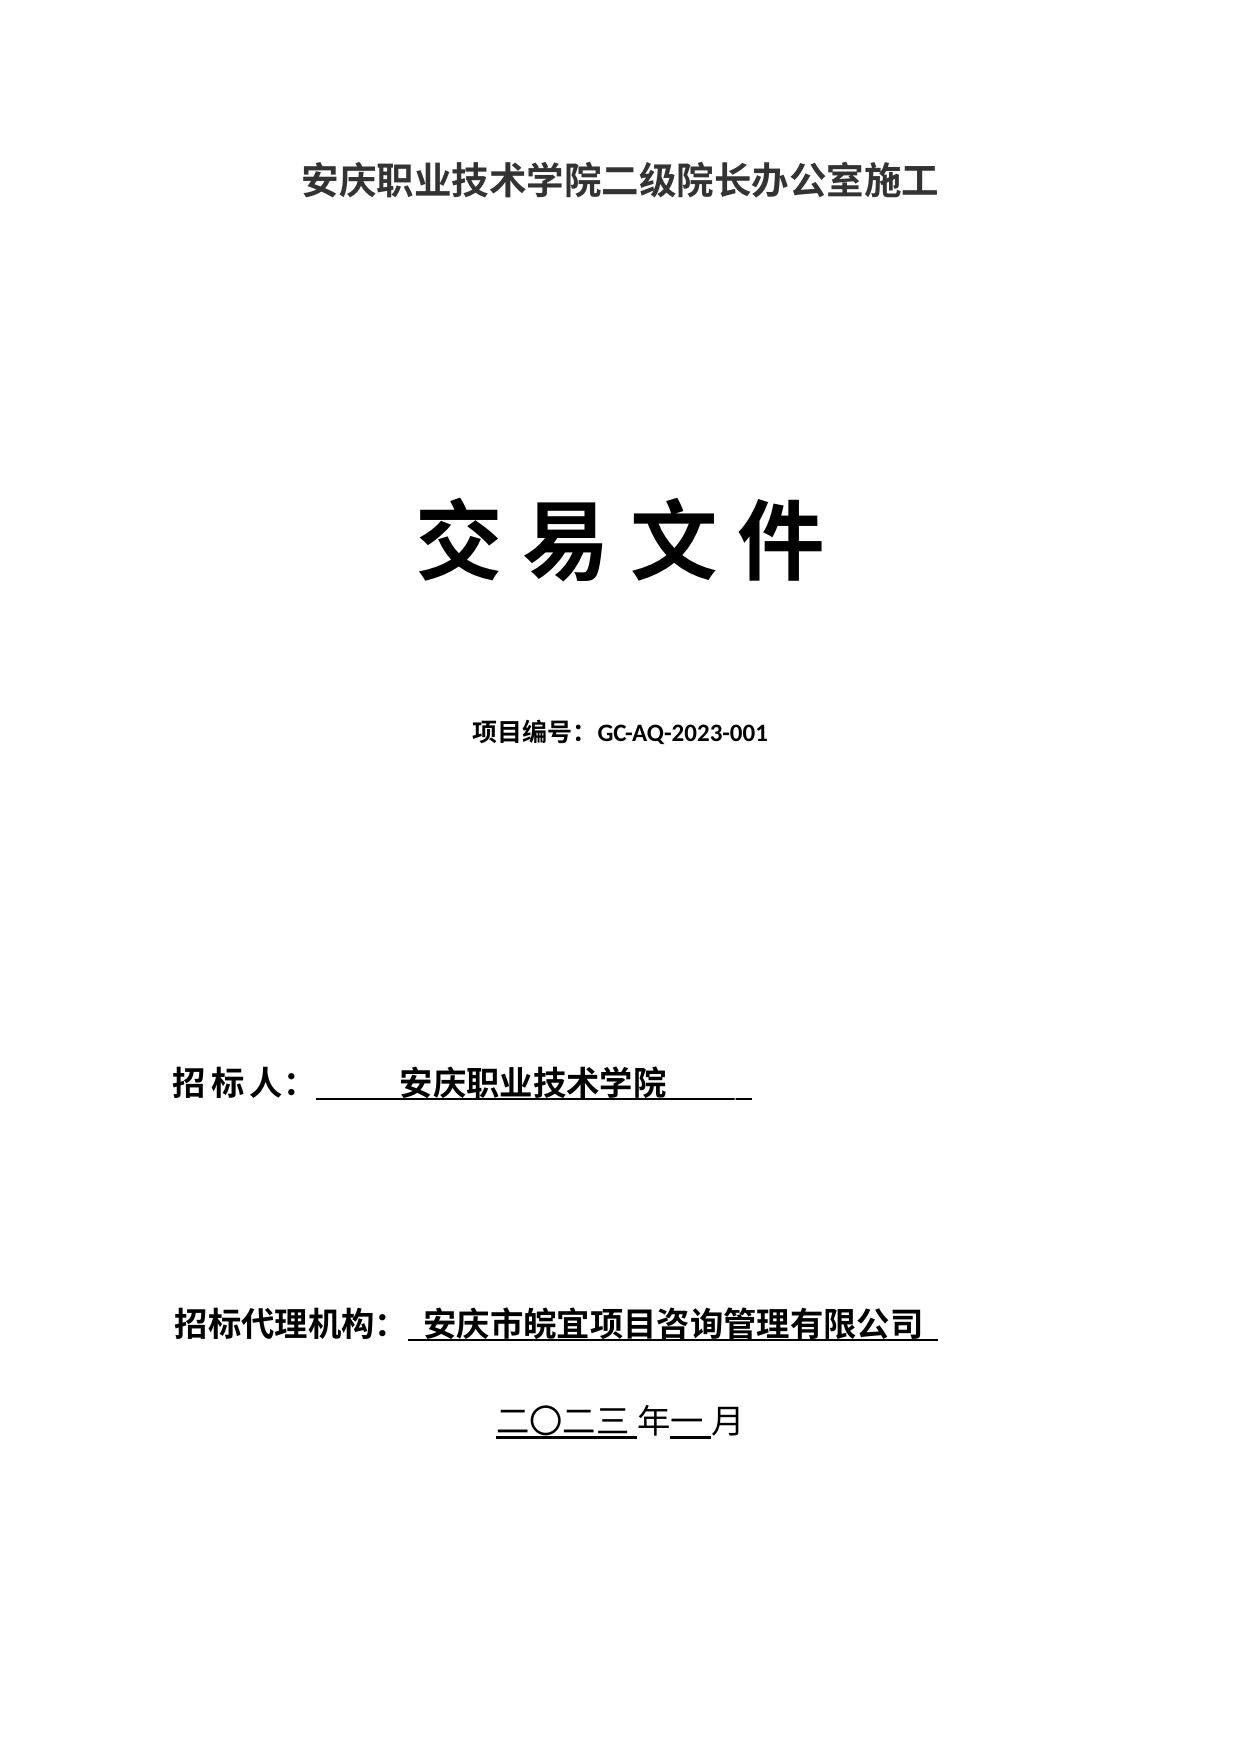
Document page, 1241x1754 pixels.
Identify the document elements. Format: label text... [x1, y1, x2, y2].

text 二〇二三 年一 月 [142, 1387, 1098, 1452]
text 招 标 人： 安庆职业技术学院 [142, 1048, 1098, 1113]
text 项目编号：GC-AQ-2023-001 [142, 698, 1098, 763]
text 安庆职业技术学院二级院长办公室施工 [142, 146, 1098, 211]
text 招标代理机构： 安庆市皖宜项目咨询管理有限公司 [142, 1289, 1098, 1354]
text 交 易 文 件 [142, 471, 1098, 601]
